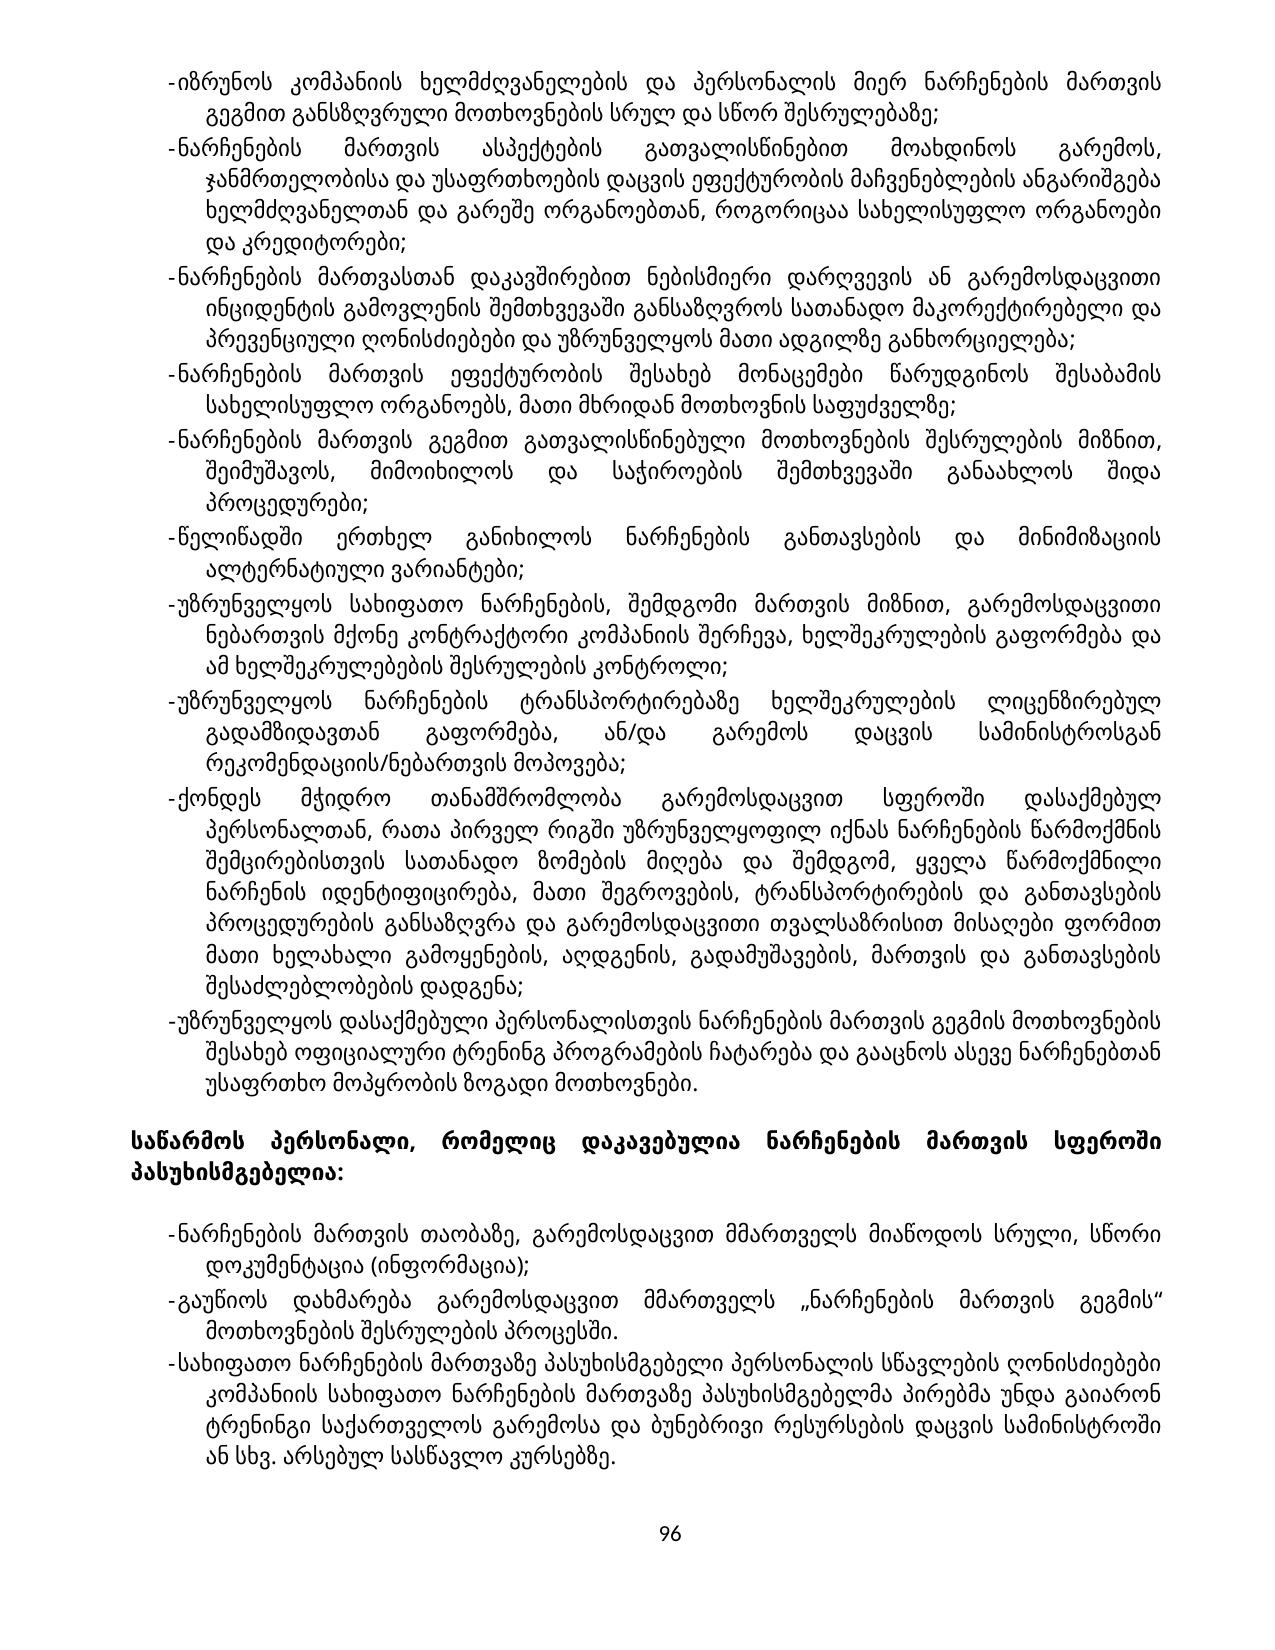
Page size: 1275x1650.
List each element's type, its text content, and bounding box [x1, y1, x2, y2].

list სახიფათო ნარჩენების მართვაზე პასუხისმგებელი პერსონალის სწავლების ღონისძიებები კომპანიის სახიფათო ნარჩენების მართვაზე პასუხისმგებელმა პირებმა უნდა გაიარონ ტრენინგი საქართველოს გარემოსა და ბუნებრივი რესურსების დაცვის სამინისტროში ან სხვ. არსებულ სასწავლო კურსებზე. [168, 1347, 1162, 1472]
list ნარჩენების მართვის ასპექტების გათვალისწინებით მოახდინოს გარემოს, ჯანმრთელობისა და უსაფრთხოების დაცვის ეფექტურობის მაჩვენებლების ანგარიშგება ხელმძღვანელთან და გარეშე ორგანოებთან, როგორიცაა სახელისუფლო ორგანოები და კრედიტორები; [168, 132, 1162, 257]
list გაუწიოს დახმარება გარემოსდაცვით მმართველს „ნარჩენების მართვის გეგმის“ მოთხოვნების შესრულების პროცესში. [168, 1284, 1162, 1347]
list იზრუნოს კომპანიის ხელმძღვანელების და პერსონალის მიერ ნარჩენების მართვის გეგმით განსზღვრული მოთხოვნების სრულ და სწორ შესრულებაზე; [168, 66, 1162, 128]
list ნარჩენების მართვის თაობაზე, გარემოსდაცვით მმართველს მიაწოდოს სრული, სწორი დოკუმენტაცია (ინფორმაცია); [168, 1218, 1162, 1280]
list უზრუნველყოს სახიფათო ნარჩენების, შემდგომი მართვის მიზნით, გარემოსდაცვითი ნებართვის მქონე კონტრაქტორი კომპანიის შერჩევა, ხელშეკრულების გაფორმება და ამ ხელშეკრულებების შესრულების კონტროლი; [168, 587, 1162, 681]
list ნარჩენების მართვის გეგმით გათვალისწინებული მოთხოვნების შესრულების მიზნით, შეიმუშავოს, მიმოიხილოს და საჭიროების შემთხვევაში განაახლოს შიდა პროცედურები; [168, 424, 1162, 518]
list უზრუნველყოს ნარჩენების ტრანსპორტირებაზე ხელშეკრულების ლიცენზირებულ გადამზიდავთან გაფორმება, ან/და გარემოს დაცვის სამინისტროსგან რეკომენდაციის/ნებართვის მოპოვება; [168, 685, 1162, 779]
list ნარჩენების მართვის ეფექტურობის შესახებ მონაცემები წარუდგინოს შესაბამის სახელისუფლო ორგანოებს, მათი მხრიდან მოთხოვნის საფუძველზე; [168, 358, 1162, 420]
text საწარმოს პერსონალი, რომელიც დაკავებულია ნარჩენების მართვის სფეროში პასუხისმგებელია: [130, 1125, 1162, 1188]
list ქონდეს მჭიდრო თანამშრომლობა გარემოსდაცვით სფეროში დასაქმებულ პერსონალთან, რათა პირველ რიგში უზრუნველყოფილ იქნას ნარჩენების წარმოქმნის შემცირებისთვის სათანადო ზომების მიღება და შემდგომ, ყველა წარმოქმნილი ნარჩენის იდენტიფიცირება, მათი შეგროვების, ტრანსპორტირების და განთავსების პროცედურების განსაზღვრა და გარემოსდაცვითი თვალსაზრისით მისაღები ფორმით მათი ხელახალი გამოყენების, აღდგენის, გადამუშავების, მართვის და განთავსების შესაძლებლობების დადგენა; [168, 782, 1162, 1001]
list უზრუნველყოს დასაქმებული პერსონალისთვის ნარჩენების მართვის გეგმის მოთხოვნების შესახებ ოფიციალური ტრენინგ პროგრამების ჩატარება და გააცნოს ასევე ნარჩენებთან უსაფრთხო მოპყრობის ზოგადი მოთხოვნები. [168, 1005, 1162, 1098]
list ნარჩენების მართვასთან დაკავშირებით ნებისმიერი დარღვევის ან გარემოსდაცვითი ინციდენტის გამოვლენის შემთხვევაში განსაზღვროს სათანადო მაკორექტირებელი და პრევენციული ღონისძიებები და უზრუნველყოს მათი ადგილზე განხორციელება; [168, 260, 1162, 354]
list წელიწადში ერთხელ განიხილოს ნარჩენების განთავსების და მინიმიზაციის ალტერნატიული ვარიანტები; [168, 521, 1162, 584]
